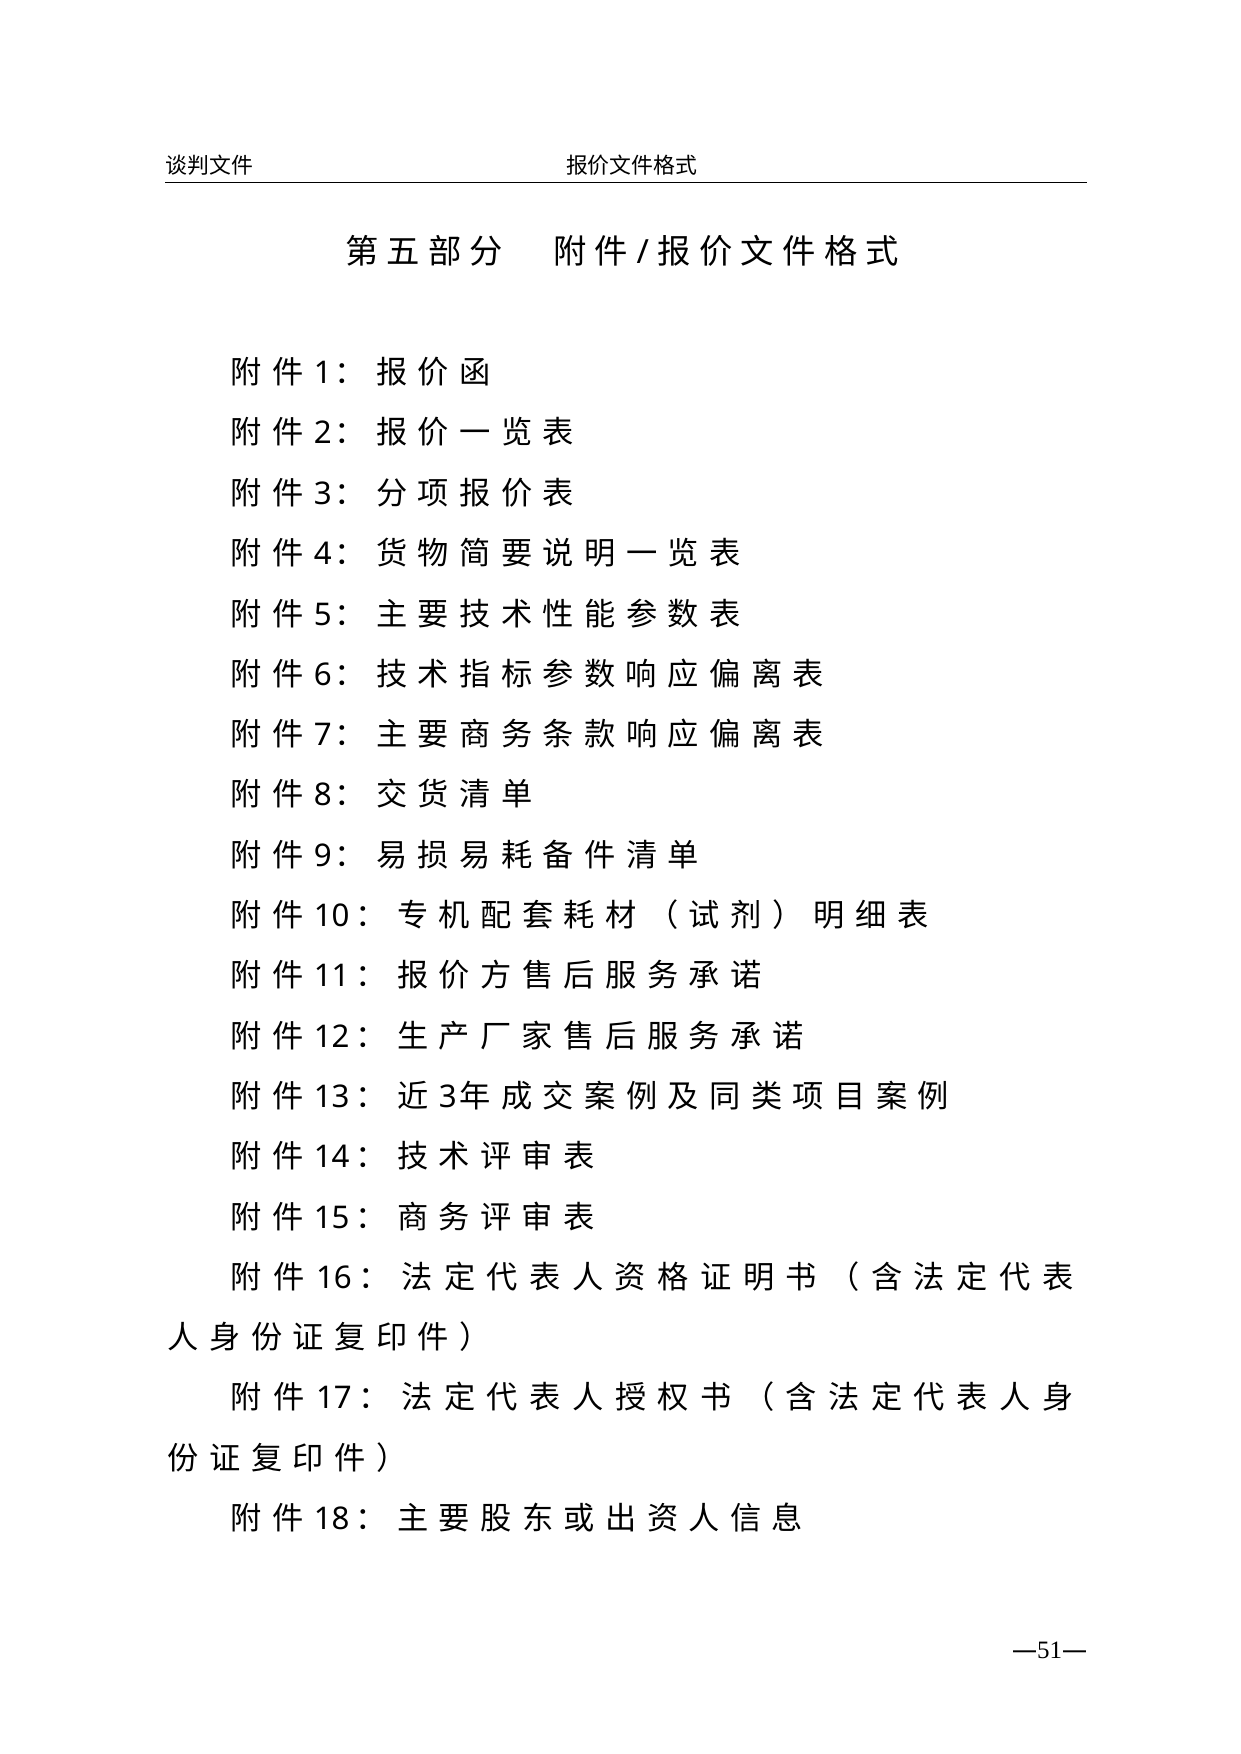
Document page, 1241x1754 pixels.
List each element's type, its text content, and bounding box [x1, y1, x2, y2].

text 附件3：分项报价表 [168, 461, 1084, 521]
text 第五部分 附件/报价文件格式 [168, 219, 1084, 280]
text 附件15：商务评审表 [168, 1184, 1084, 1245]
text 附件9：易损易耗备件清单 [168, 822, 1084, 883]
text 附件16：法定代表人资格证明书（含法定代表人身份证复印件） [168, 1245, 1084, 1365]
text 附件4：货物简要说明一览表 [168, 521, 1084, 581]
text 附件13：近3年成交案例及同类项目案例 [168, 1064, 1084, 1124]
text 附件11：报价方售后服务承诺 [168, 943, 1084, 1003]
text 附件18：主要股东或出资人信息 [168, 1486, 1084, 1546]
text 附件6：技术指标参数响应偏离表 [168, 642, 1084, 702]
text 附件14：技术评审表 [168, 1124, 1084, 1184]
text 附件17：法定代表人授权书（含法定代表人身份证复印件） [168, 1365, 1084, 1486]
text 附件12：生产厂家售后服务承诺 [168, 1003, 1084, 1064]
text 附件7：主要商务条款响应偏离表 [168, 702, 1084, 762]
text 附件8：交货清单 [168, 762, 1084, 822]
text 附件2：报价一览表 [168, 400, 1084, 461]
text 附件1：报价函 [168, 340, 1084, 400]
text 附件10：专机配套耗材（试剂）明细表 [168, 883, 1084, 943]
text 附件5：主要技术性能参数表 [168, 581, 1084, 642]
